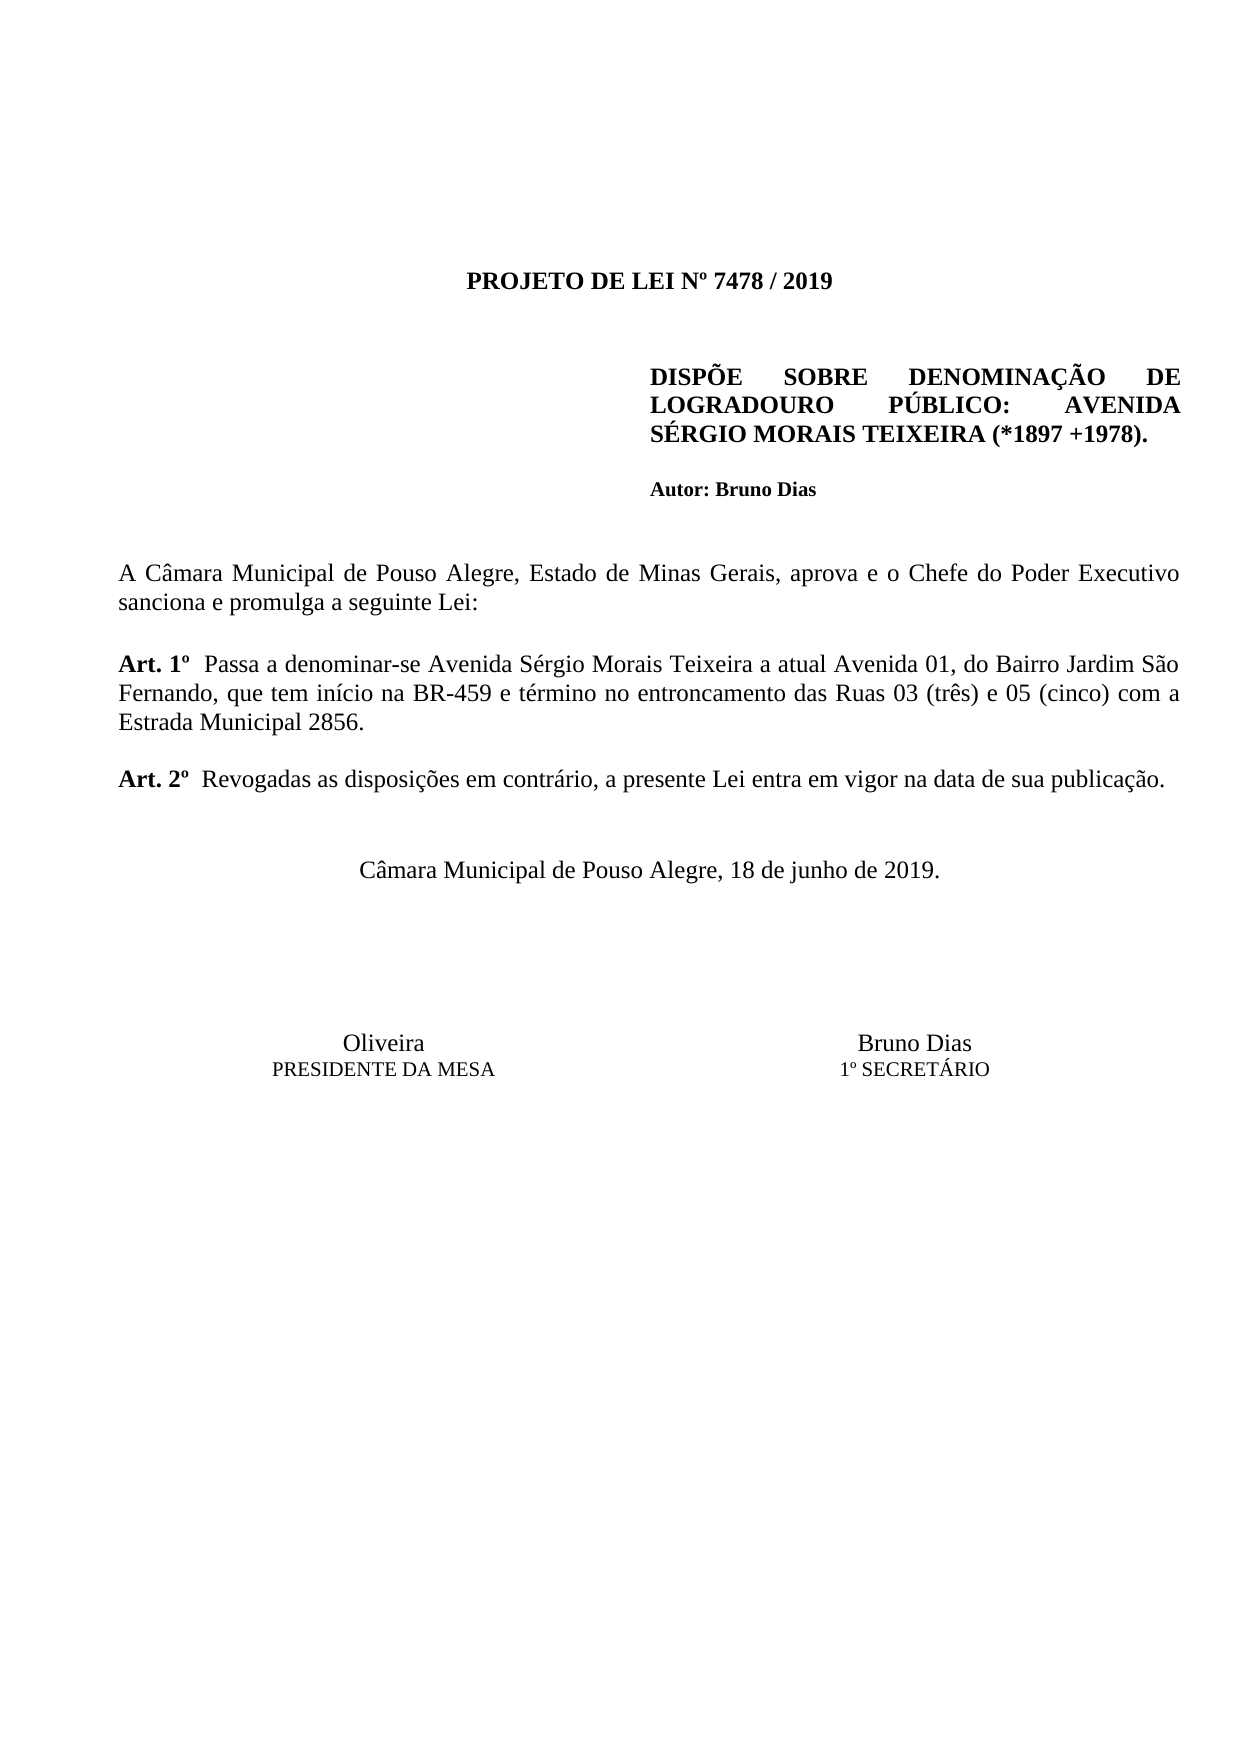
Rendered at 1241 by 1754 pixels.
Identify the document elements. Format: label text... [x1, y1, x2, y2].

text A Câmara Municipal de Pouso Alegre, Estado de Minas Gerais, aprova e o Chefe do Poder Executivo sanciona e promulga a seguinte Lei: [118, 558, 1181, 616]
text DISPÕE SOBRE DENOMINAÇÃO DE LOGRADOURO PÚBLICO: AVENIDA SÉRGIO MORAIS TEIXEIRA (*1897 +1978). [650, 362, 1181, 448]
table_header Oliveira [118, 1028, 649, 1057]
table_cell 1º SECRETÁRIO [649, 1057, 1180, 1081]
table_cell PRESIDENTE DA MESA [118, 1057, 649, 1081]
text PROJETO DE LEI Nº 7478 / 2019 [118, 266, 1181, 294]
text Autor: Bruno Dias [650, 477, 1181, 501]
text Art. 1º Passa a denominar-se Avenida Sérgio Morais Teixeira a atual Avenida 01, do Bairro Jardim São Fernando, que tem início na BR-459 e término no entroncamento das Ruas 03 (três) e 05 (cinco) com a Estrada Municipal 2856. [118, 649, 1181, 736]
text Art. 2º Revogadas as disposições em contrário, a presente Lei entra em vigor na data de sua publicação. [118, 736, 1181, 793]
text Câmara Municipal de Pouso Alegre, 18 de junho de 2019. [118, 855, 1181, 884]
table_header Bruno Dias [649, 1028, 1180, 1057]
